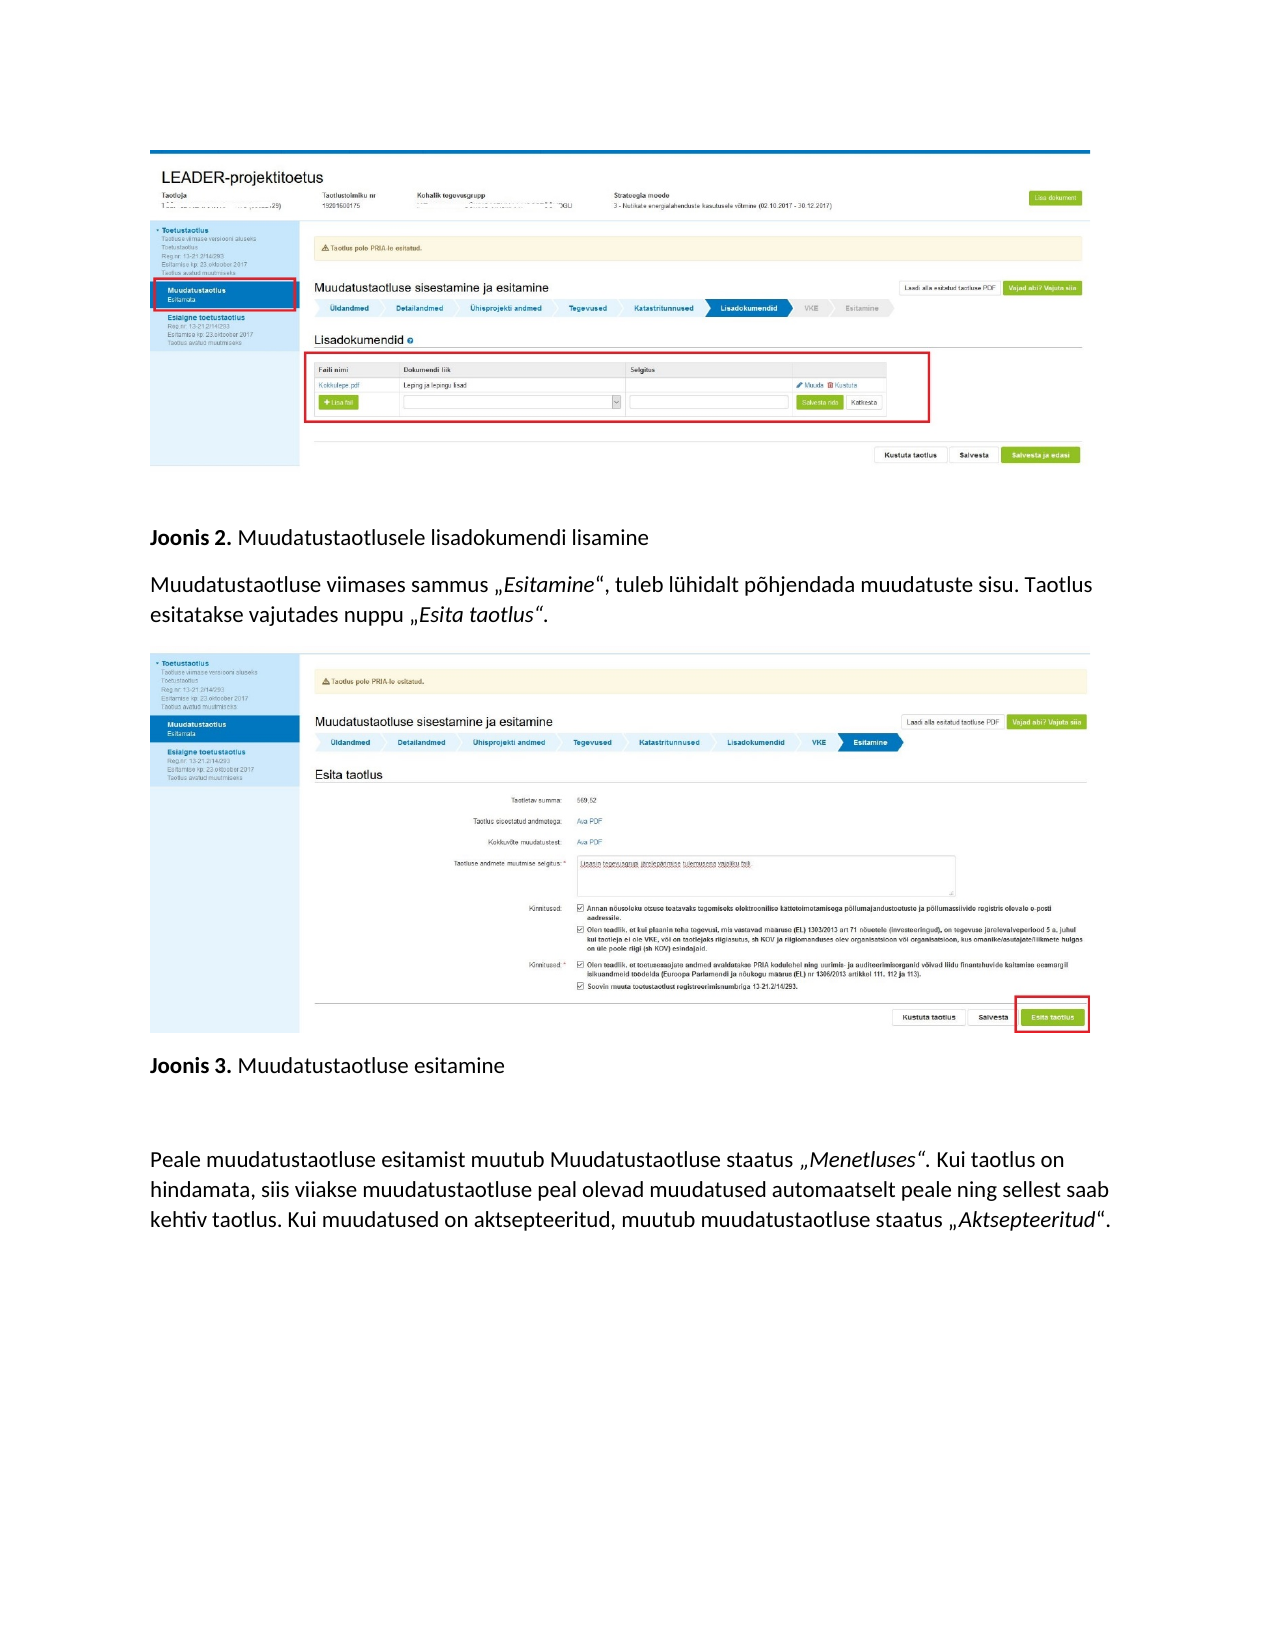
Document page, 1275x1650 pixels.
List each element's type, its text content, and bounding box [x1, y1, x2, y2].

text Muudatustaotluse viimases sammus „Esitamine“, tuleb lühidalt põhjendada muudatuste sisu. Taotlus esitatakse vajutades nuppu „Esita taotlus“. [150, 570, 1125, 628]
picture [150, 646, 1091, 1033]
text Joonis 3. Muudatustaotluse esitamine [150, 1051, 1125, 1079]
text Joonis 2. Muudatustaotlusele lisadokumendi lisamine [150, 523, 1125, 551]
text Peale muudatustaotluse esitamist muutub Muudatustaotluse staatus „Menetluses“. Kui taotlus on hindamata, siis viiakse muudatustaotluse peal olevad muudatused automaatselt peale ning sellest saab kehtiv taotlus. Kui muudatused on aktsepteeritud, muutub muudatustaotluse staatus „Aktsepteeritud“. [150, 1145, 1125, 1234]
picture [150, 150, 1091, 504]
